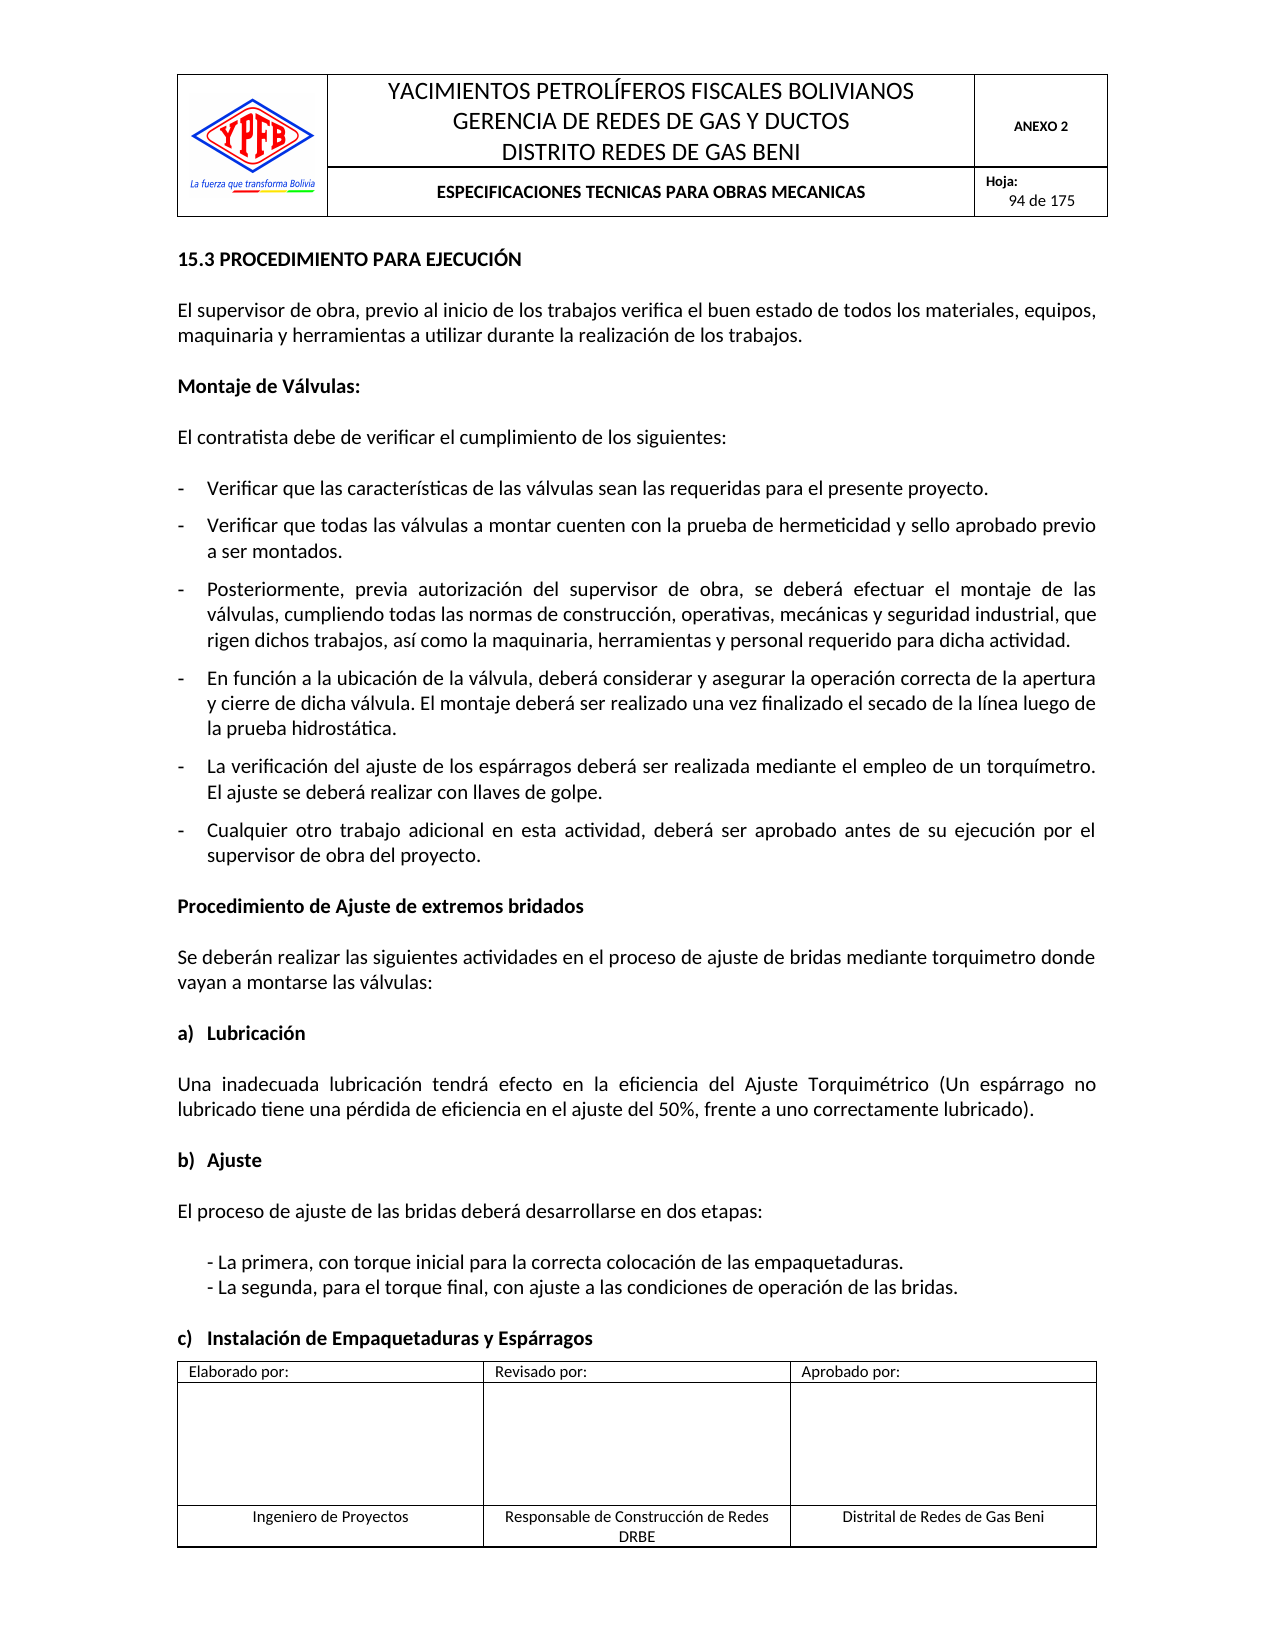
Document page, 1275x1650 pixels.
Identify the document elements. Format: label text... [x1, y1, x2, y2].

text El proceso de ajuste de las bridas deberá desarrollarse en dos etapas: [177, 1198, 1098, 1223]
text El contratista debe de verificar el cumplimiento de los siguientes: [177, 424, 1098, 449]
list Lubricación [177, 1020, 1098, 1046]
text Una inadecuada lubricación tendrá efecto en la eficiencia del Ajuste Torquimétrico (Un espárrago no lubricado tiene una pérdida de eficiencia en el ajuste del 50%, frente a uno correctamente lubricado). [177, 1071, 1098, 1122]
text El supervisor de obra, previo al inicio de los trabajos verifica el buen estado de todos los materiales, equipos, maquinaria y herramientas a utilizar durante la realización de los trabajos. [177, 297, 1098, 348]
text Montaje de Válvulas: [177, 373, 1098, 398]
list - La primera, con torque inicial para la correcta colocación de las empaquetaduras. [207, 1249, 1098, 1274]
list Ajuste [177, 1147, 1098, 1173]
list Verificar que las características de las válvulas sean las requeridas para el presente proyecto. [177, 475, 1098, 500]
list - La segunda, para el torque final, con ajuste a las condiciones de operación de las bridas. [207, 1274, 1098, 1300]
text Procedimiento de Ajuste de extremos bridados [177, 893, 1098, 918]
list Instalación de Empaquetaduras y Espárragos [177, 1325, 1098, 1351]
list PROCEDIMIENTO PARA EJECUCIÓN [177, 246, 1098, 271]
list La verificación del ajuste de los espárragos deberá ser realizada mediante el empleo de un torquímetro. El ajuste se deberá realizar con llaves de golpe. [177, 753, 1098, 804]
list Verificar que todas las válvulas a montar cuenten con la prueba de hermeticidad y sello aprobado previo a ser montados. [177, 513, 1098, 563]
list Cualquier otro trabajo adicional en esta actividad, deberá ser aprobado antes de su ejecución por el supervisor de obra del proyecto. [177, 817, 1098, 868]
text Se deberán realizar las siguientes actividades en el proceso de ajuste de bridas mediante torquimetro donde vayan a montarse las válvulas: [177, 944, 1098, 995]
list En función a la ubicación de la válvula, deberá considerar y asegurar la operación correcta de la apertura y cierre de dicha válvula. El montaje deberá ser realizado una vez finalizado el secado de la línea luego de la prueba hidrostática. [177, 665, 1098, 741]
list Posteriormente, previa autorización del supervisor de obra, se deberá efectuar el montaje de las válvulas, cumpliendo todas las normas de construcción, operativas, mecánicas y seguridad industrial, que rigen dichos trabajos, así como la maquinaria, herramientas y personal requerido para dicha actividad. [177, 576, 1098, 652]
picture [188, 93, 316, 198]
